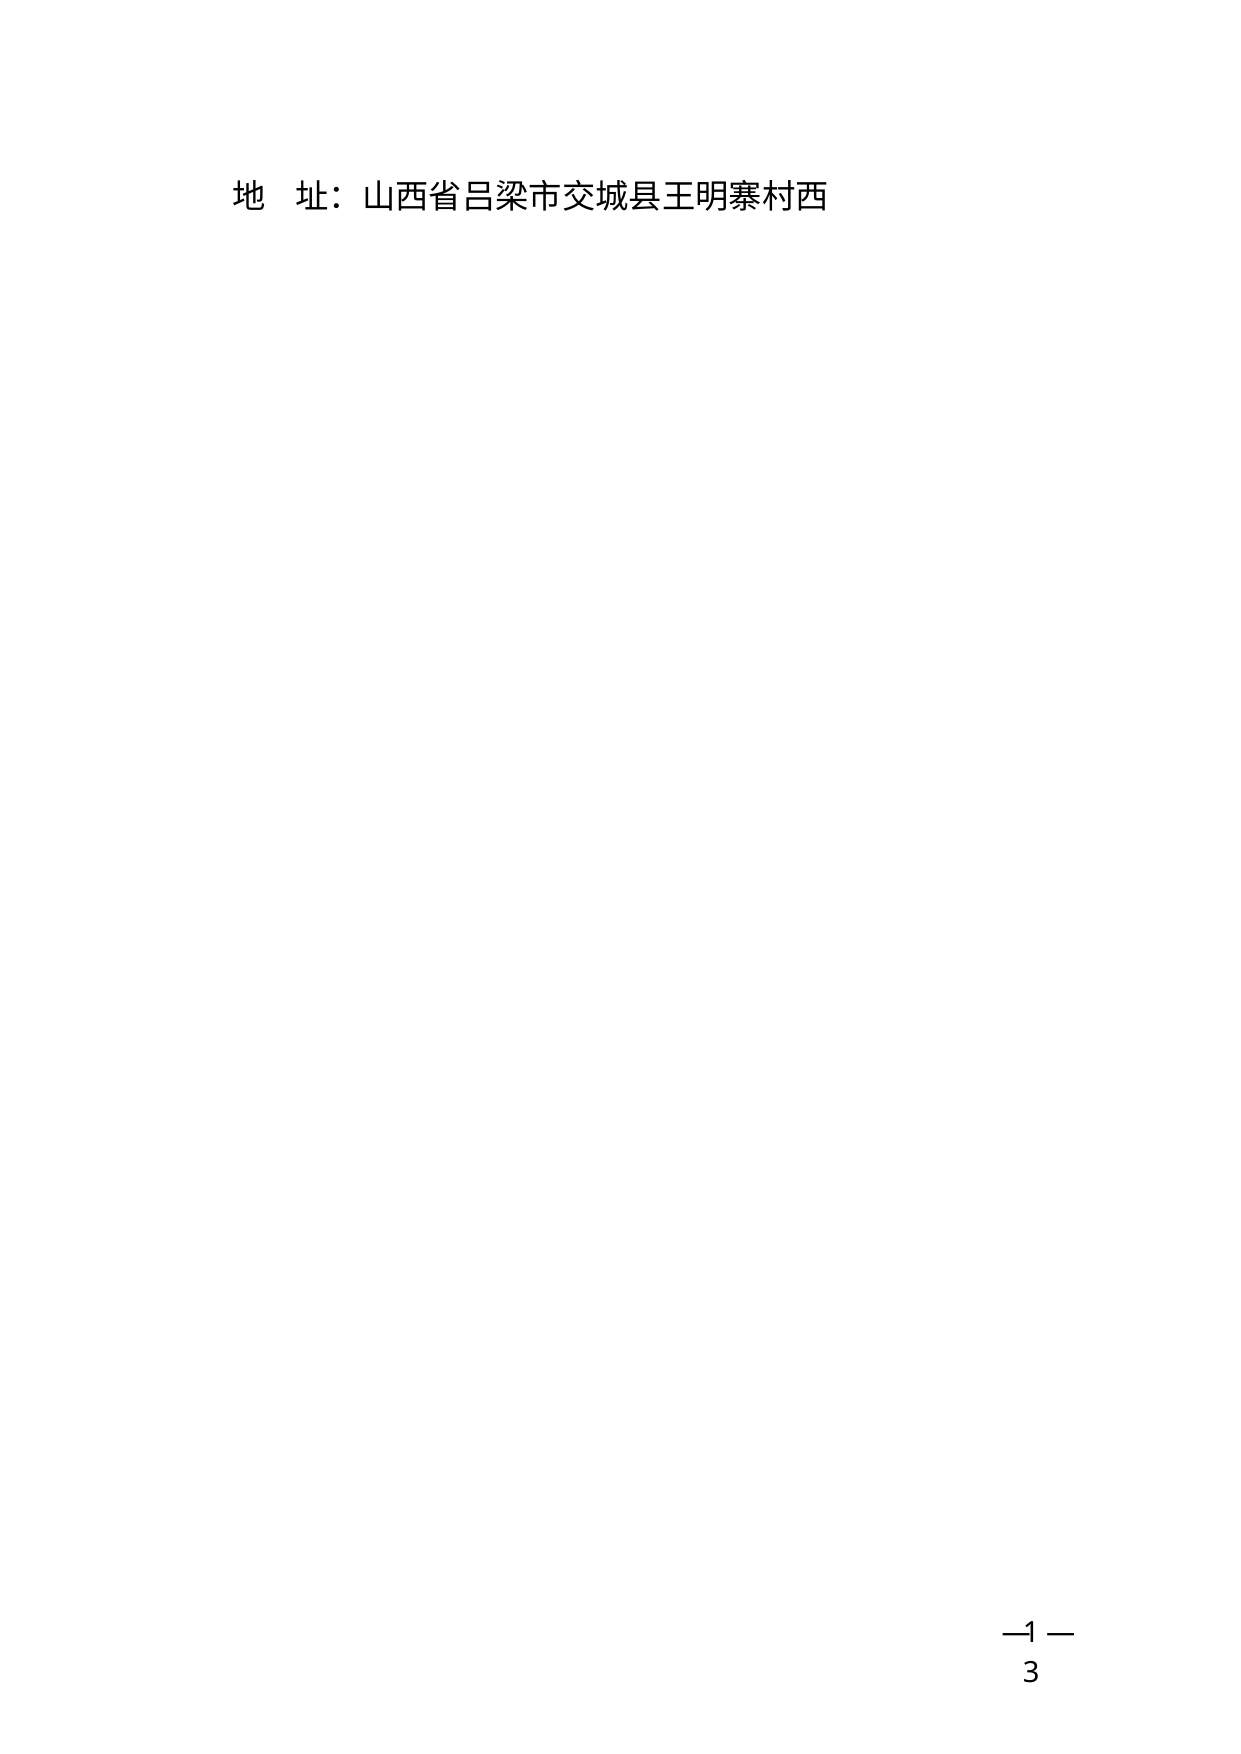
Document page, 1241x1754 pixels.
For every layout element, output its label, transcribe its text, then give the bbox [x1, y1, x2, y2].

text 地 址：山西省吕梁市交城县王明寨村西 [165, 162, 1075, 227]
